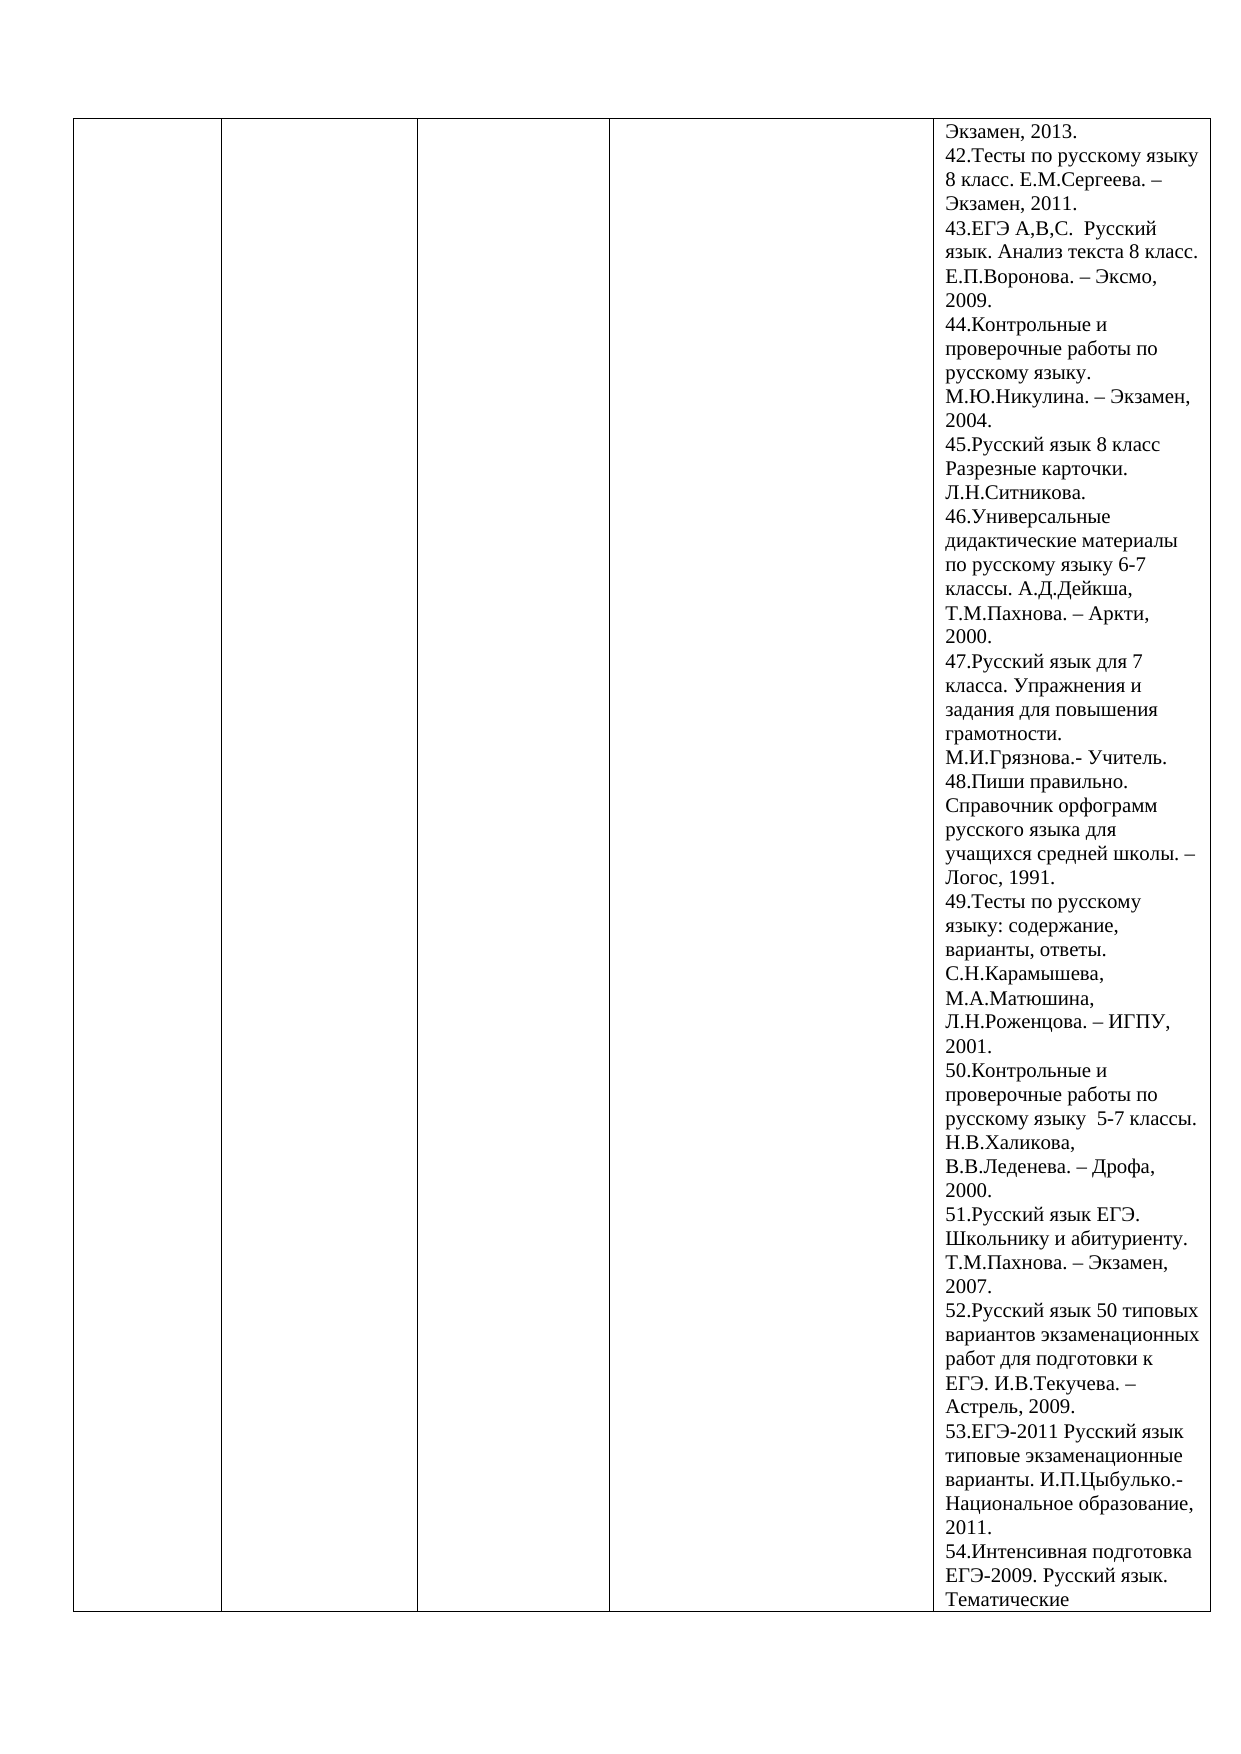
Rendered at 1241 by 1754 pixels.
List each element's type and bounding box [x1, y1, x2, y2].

table_cell [74, 119, 221, 1611]
table_cell [934, 119, 1210, 1611]
table_cell [418, 119, 609, 1611]
table_cell [222, 119, 417, 1611]
table_cell [610, 119, 933, 1611]
